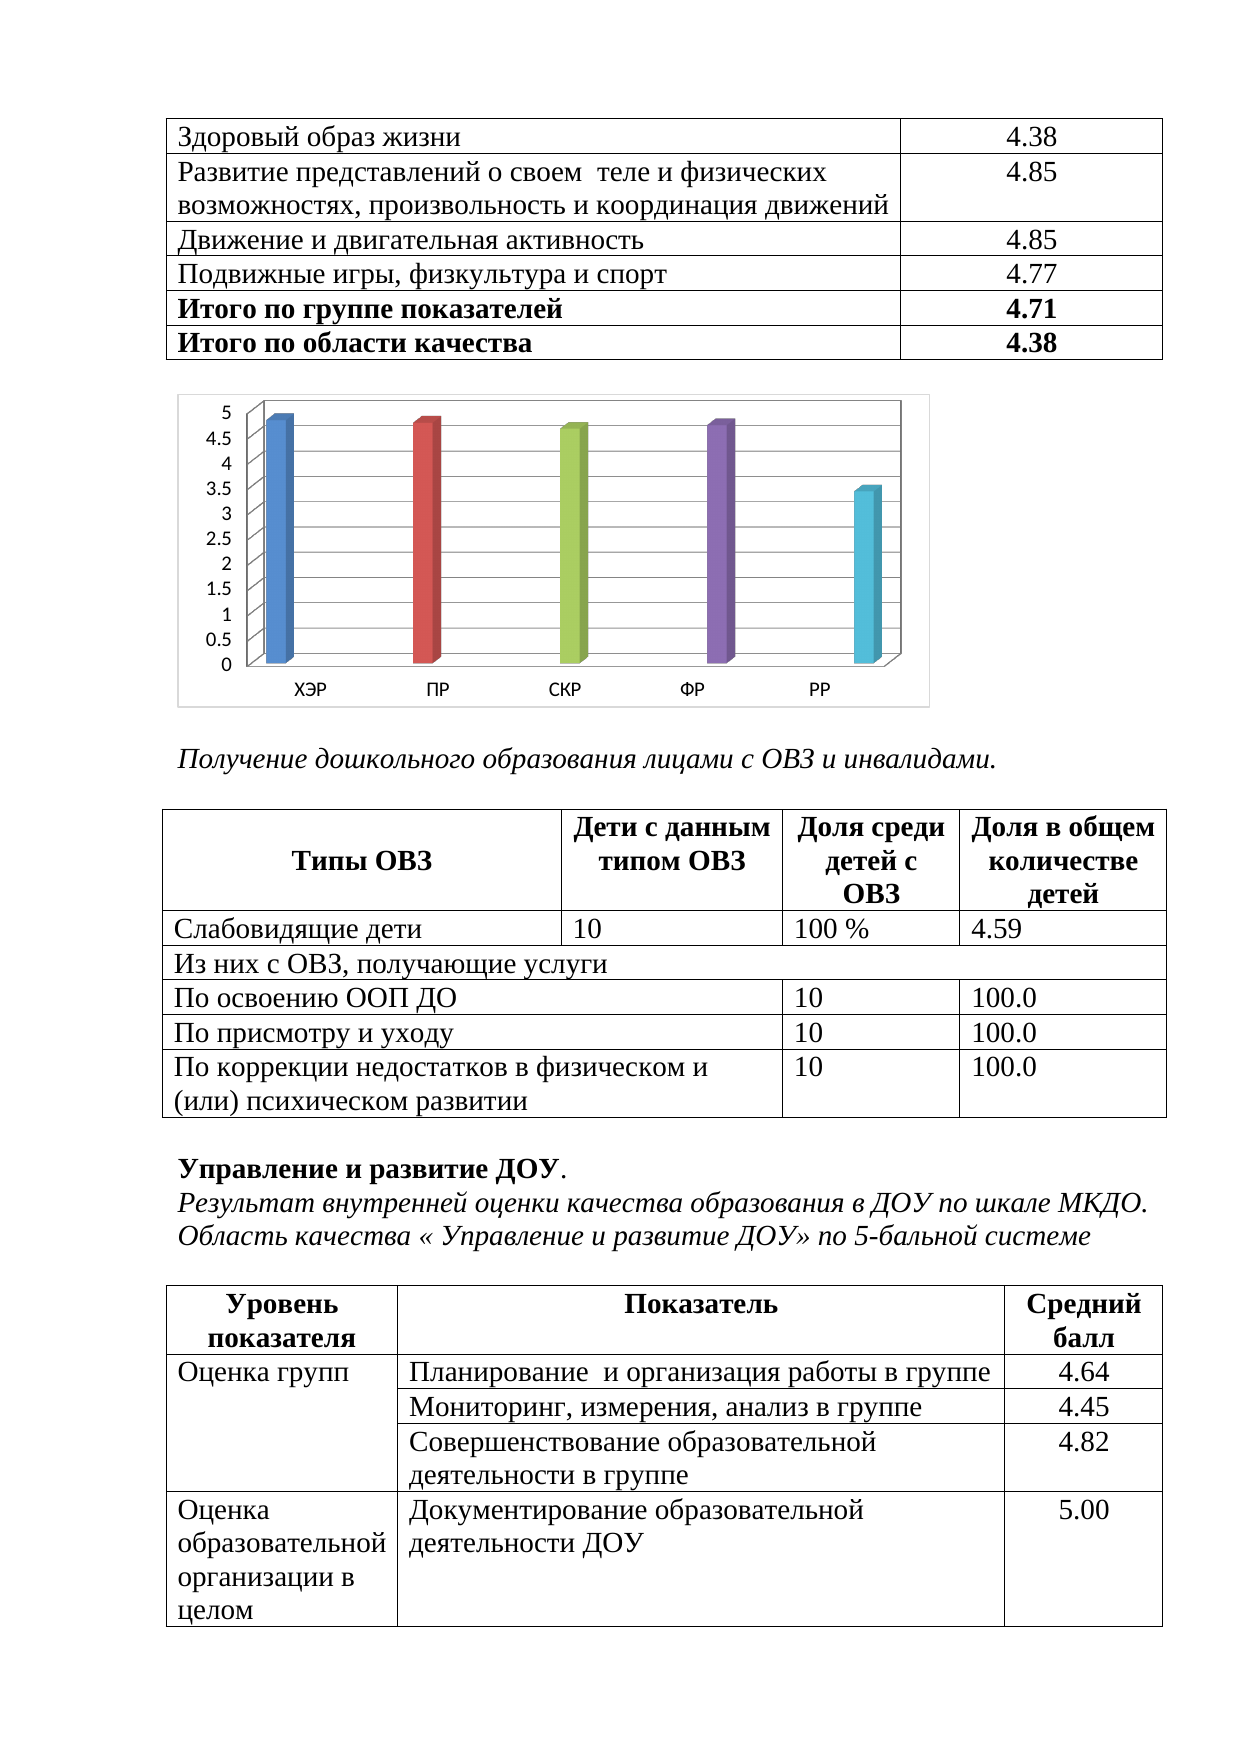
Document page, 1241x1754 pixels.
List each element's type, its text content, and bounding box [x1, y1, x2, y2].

table_cell 10 [562, 911, 782, 945]
table_cell Документирование образовательной деятельности ДОУ [398, 1492, 1004, 1626]
text Получение дошкольного образования лицами с ОВЗ и инвалидами. [177, 741, 1152, 775]
table_cell По освоению ООП ДО [163, 980, 782, 1014]
table_cell 100 % [783, 911, 959, 945]
table_cell По присмотру и уходу [163, 1015, 782, 1048]
table_header Доля в общем количестве детей [960, 810, 1166, 910]
table_cell 100.0 [960, 1015, 1166, 1048]
table_cell Из них с ОВЗ, получающие услуги [163, 946, 1166, 979]
table_cell Совершенствование образовательной деятельности в группе [398, 1424, 1004, 1491]
table_cell Итого по области качества [167, 326, 900, 359]
table_cell Развитие представлений о своем теле и физических возможностях, произвольность и координация движений [167, 154, 900, 221]
table_header Уровень показателя [167, 1286, 397, 1353]
table_cell 100.0 [960, 1050, 1166, 1117]
table_header Доля среди детей с ОВЗ [783, 810, 959, 910]
table_cell 100.0 [960, 980, 1166, 1014]
table_cell 10 [783, 1015, 959, 1048]
table_cell 4.71 [901, 291, 1162, 324]
table_cell 5.00 [1005, 1492, 1162, 1626]
table_cell Планирование и организация работы в группе [398, 1355, 1004, 1388]
table_header Дети с данным типом ОВЗ [562, 810, 782, 910]
table_cell Подвижные игры, физкультура и спорт [167, 256, 900, 290]
table_cell 4.77 [901, 256, 1162, 290]
table_cell Слабовидящие дети [163, 911, 561, 945]
table_cell Итого по группе показателей [167, 291, 900, 324]
table_cell Мониторинг, измерения, анализ в группе [398, 1389, 1004, 1423]
table_cell 4.85 [901, 154, 1162, 221]
table_cell Здоровый образ жизни [167, 119, 900, 153]
table_cell Оценка образовательной организации в целом [167, 1492, 397, 1626]
table_cell 4.38 [901, 326, 1162, 359]
table_cell 4.82 [1005, 1424, 1162, 1491]
text Результат внутренней оценки качества образования в ДОУ по шкале МКДО. Область качества « Управление и развитие ДОУ» по 5-бальной системе [177, 1185, 1152, 1252]
table_header Средний балл [1005, 1286, 1162, 1353]
table_cell Движение и двигательная активность [167, 222, 900, 255]
table_cell 4.38 [901, 119, 1162, 153]
table_header Типы ОВЗ [163, 810, 561, 910]
text Управление и развитие ДОУ. [177, 1151, 1152, 1185]
table_cell 4.59 [960, 911, 1166, 945]
table_cell По коррекции недостатков в физическом и (или) психическом развитии [163, 1050, 782, 1117]
table_cell 10 [783, 1050, 959, 1117]
table_cell 10 [783, 980, 959, 1014]
table_cell 4.45 [1005, 1389, 1162, 1423]
table_header Показатель [398, 1286, 1004, 1353]
table_cell Оценка групп [167, 1355, 397, 1491]
table_cell 4.85 [901, 222, 1162, 255]
table_cell 4.64 [1005, 1355, 1162, 1388]
